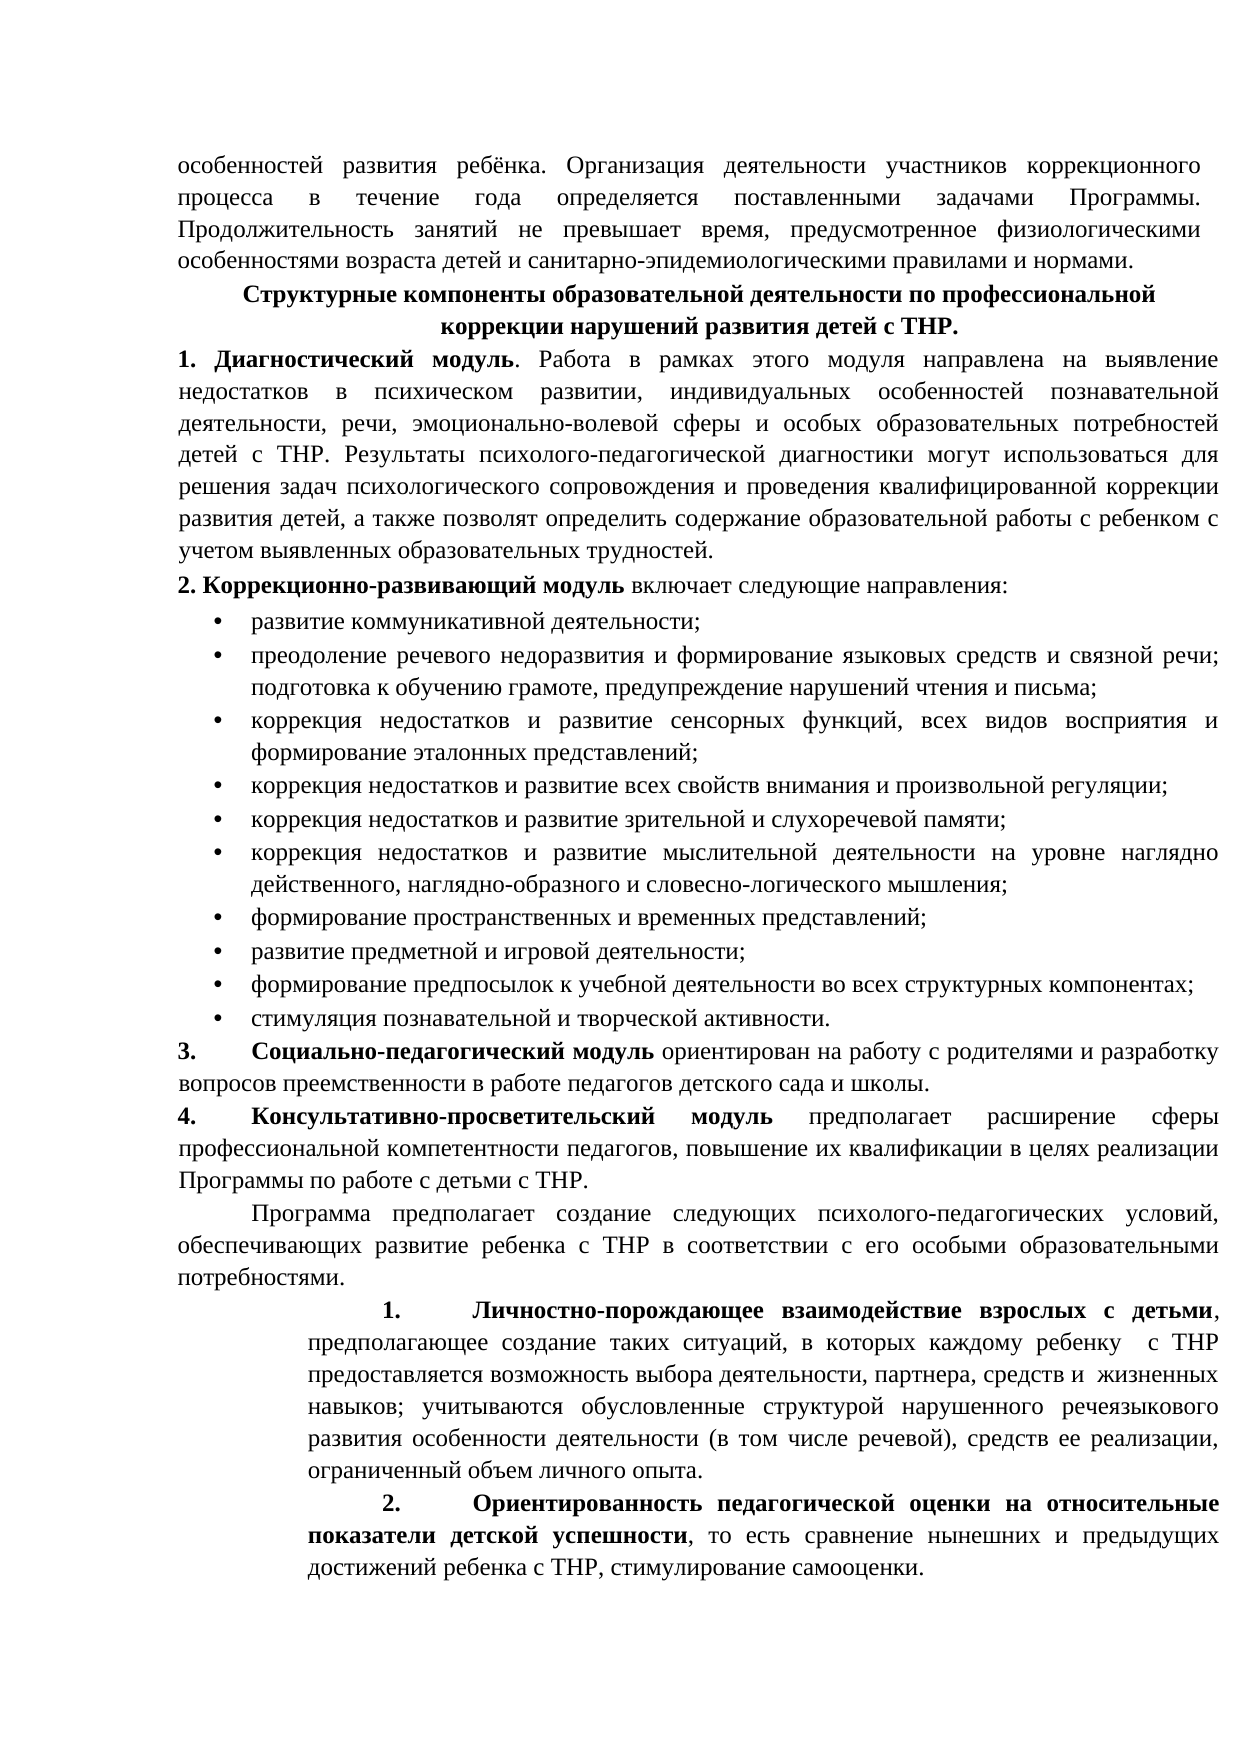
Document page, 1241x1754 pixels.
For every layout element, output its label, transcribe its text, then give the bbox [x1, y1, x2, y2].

list формирование предпосылок к учебной деятельности во всех структурных компонентах; [213, 969, 1220, 998]
list коррекция недостатков и развитие зрительной и слухоречевой памяти; [213, 804, 1220, 832]
list Социально-педагогический модуль ориентирован на работу с родителями и разработку вопросов преемственности в работе педагогов детского сада и школы. [177, 1036, 1220, 1097]
list формирование пространственных и временных представлений; [213, 902, 1220, 931]
list стимуляция познавательной и творческой активности. [213, 1003, 1220, 1032]
list коррекция недостатков и развитие всех свойств внимания и произвольной регуляции; [213, 770, 1220, 799]
list коррекция недостатков и развитие сенсорных функций, всех видов восприятия и формирование эталонных представлений; [213, 705, 1220, 766]
list преодоление речевого недоразвития и формирование языковых средств и связной речи; подготовка к обучению грамоте, предупреждение нарушений чтения и письма; [213, 639, 1220, 700]
text 1. Диагностический модуль. Работа в рамках этого модуля направлена на выявление недостатков в психическом развитии, индивидуальных особенностей познавательной деятельности, речи, эмоционально-волевой сферы и особых образовательных потребностей детей с ТНР. Результаты психолого-педагогической диагностики могут использоваться для решения задач психологического сопровождения и проведения квалифицированной коррекции развития детей, а также позволят определить содержание образовательной работы с ребенком с учетом выявленных образовательных трудностей. [177, 344, 1220, 564]
list Ориентированность педагогической оценки на относительные показатели детской успешности, то есть сравнение нынешних и предыдущих достижений ребенка с ТНР, стимулирование самооценки. [308, 1488, 1220, 1581]
list Консультативно-просветительский модуль предполагает расширение сферы профессиональной компетентности педагогов, повышение их квалификации в целях реализации Программы по работе с детьми с ТНР. [177, 1101, 1220, 1194]
text Структурные компоненты образовательной деятельности по профессиональной коррекции нарушений развития детей с ТНР. [178, 279, 1221, 340]
text Программа предполагает создание следующих психолого-педагогических условий, обеспечивающих развитие ребенка с ТНР в соответствии с его особыми образовательными потребностями. [177, 1198, 1220, 1291]
list Личностно-порождающее взаимодействие взрослых с детьми, предполагающее создание таких ситуаций, в которых каждому ребенку с ТНР предоставляется возможность выбора деятельности, партнера, средств и жизненных навыков; учитываются обусловленные структурой нарушенного речеязыкового развития особенности деятельности (в том числе речевой), средств ее реализации, ограниченный объем личного опыта. [308, 1296, 1220, 1484]
list развитие коммуникативной деятельности; [213, 606, 1220, 635]
list развитие предметной и игровой деятельности; [213, 936, 1220, 965]
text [177, 150, 1201, 274]
text 2. Коррекционно-развивающий модуль включает следующие направления: [177, 571, 1220, 599]
list коррекция недостатков и развитие мыслительной деятельности на уровне наглядно действенного, наглядно-образного и словесно-логического мышления; [213, 837, 1220, 898]
